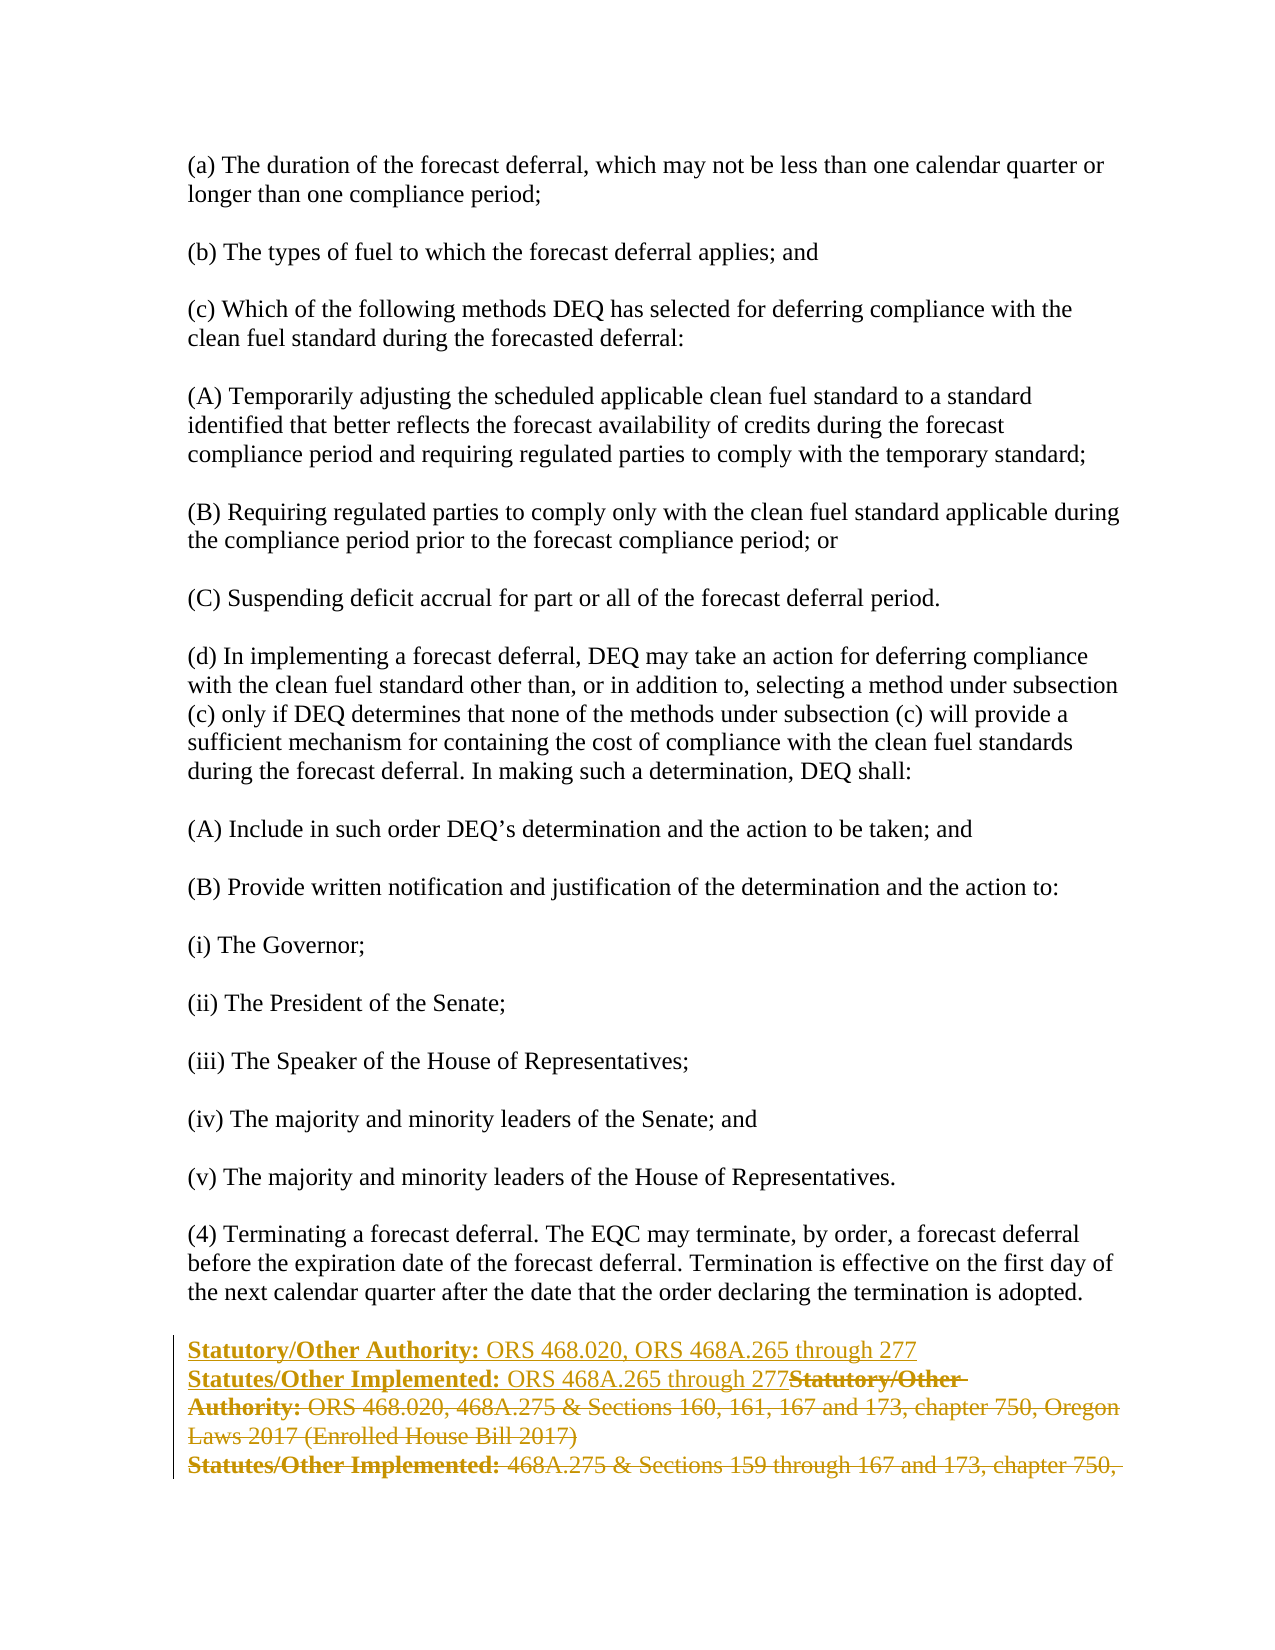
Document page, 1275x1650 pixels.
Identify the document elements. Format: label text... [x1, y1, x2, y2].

text (b) The types of fuel to which the forecast deferral applies; and [187, 237, 1125, 265]
text (iii) The Speaker of the House of Representatives; [187, 1046, 1125, 1074]
text (A) Temporarily adjusting the scheduled applicable clean fuel standard to a standard identified that better reflects the forecast availability of credits during the forecast compliance period and requiring regulated parties to comply with the temporary standard; [187, 381, 1125, 467]
text (B) Requiring regulated parties to comply only with the clean fuel standard applicable during the compliance period prior to the forecast compliance period; or [187, 497, 1125, 554]
text (d) In implementing a forecast deferral, DEQ may take an action for deferring compliance with the clean fuel standard other than, or in addition to, selecting a method under subsection (c) only if DEQ determines that none of the methods under subsection (c) will provide a sufficient mechanism for containing the cost of compliance with the clean fuel standards during the forecast deferral. In making such a determination, DEQ shall: [187, 641, 1125, 785]
text (C) Suspending deficit accrual for part or all of the forecast deferral period. [187, 583, 1125, 612]
text (v) The majority and minority leaders of the House of Representatives. [187, 1162, 1125, 1190]
text (B) Provide written notification and justification of the determination and the action to: [187, 872, 1125, 901]
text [187, 1335, 1125, 1479]
text (4) Terminating a forecast deferral. The EQC may terminate, by order, a forecast deferral before the expiration date of the forecast deferral. Termination is effective on the first day of the next calendar quarter after the date that the order declaring the termination is adopted. [187, 1219, 1125, 1306]
text (ii) The President of the Senate; [187, 988, 1125, 1017]
text (a) The duration of the forecast deferral, which may not be less than one calendar quarter or longer than one compliance period; [187, 150, 1125, 207]
text (c) Which of the following methods DEQ has selected for deferring compliance with the clean fuel standard during the forecasted deferral: [187, 294, 1125, 352]
text (i) The Governor; [187, 930, 1125, 959]
text (iv) The majority and minority leaders of the Senate; and [187, 1104, 1125, 1132]
text (A) Include in such order DEQ’s determination and the action to be taken; and [187, 814, 1125, 843]
